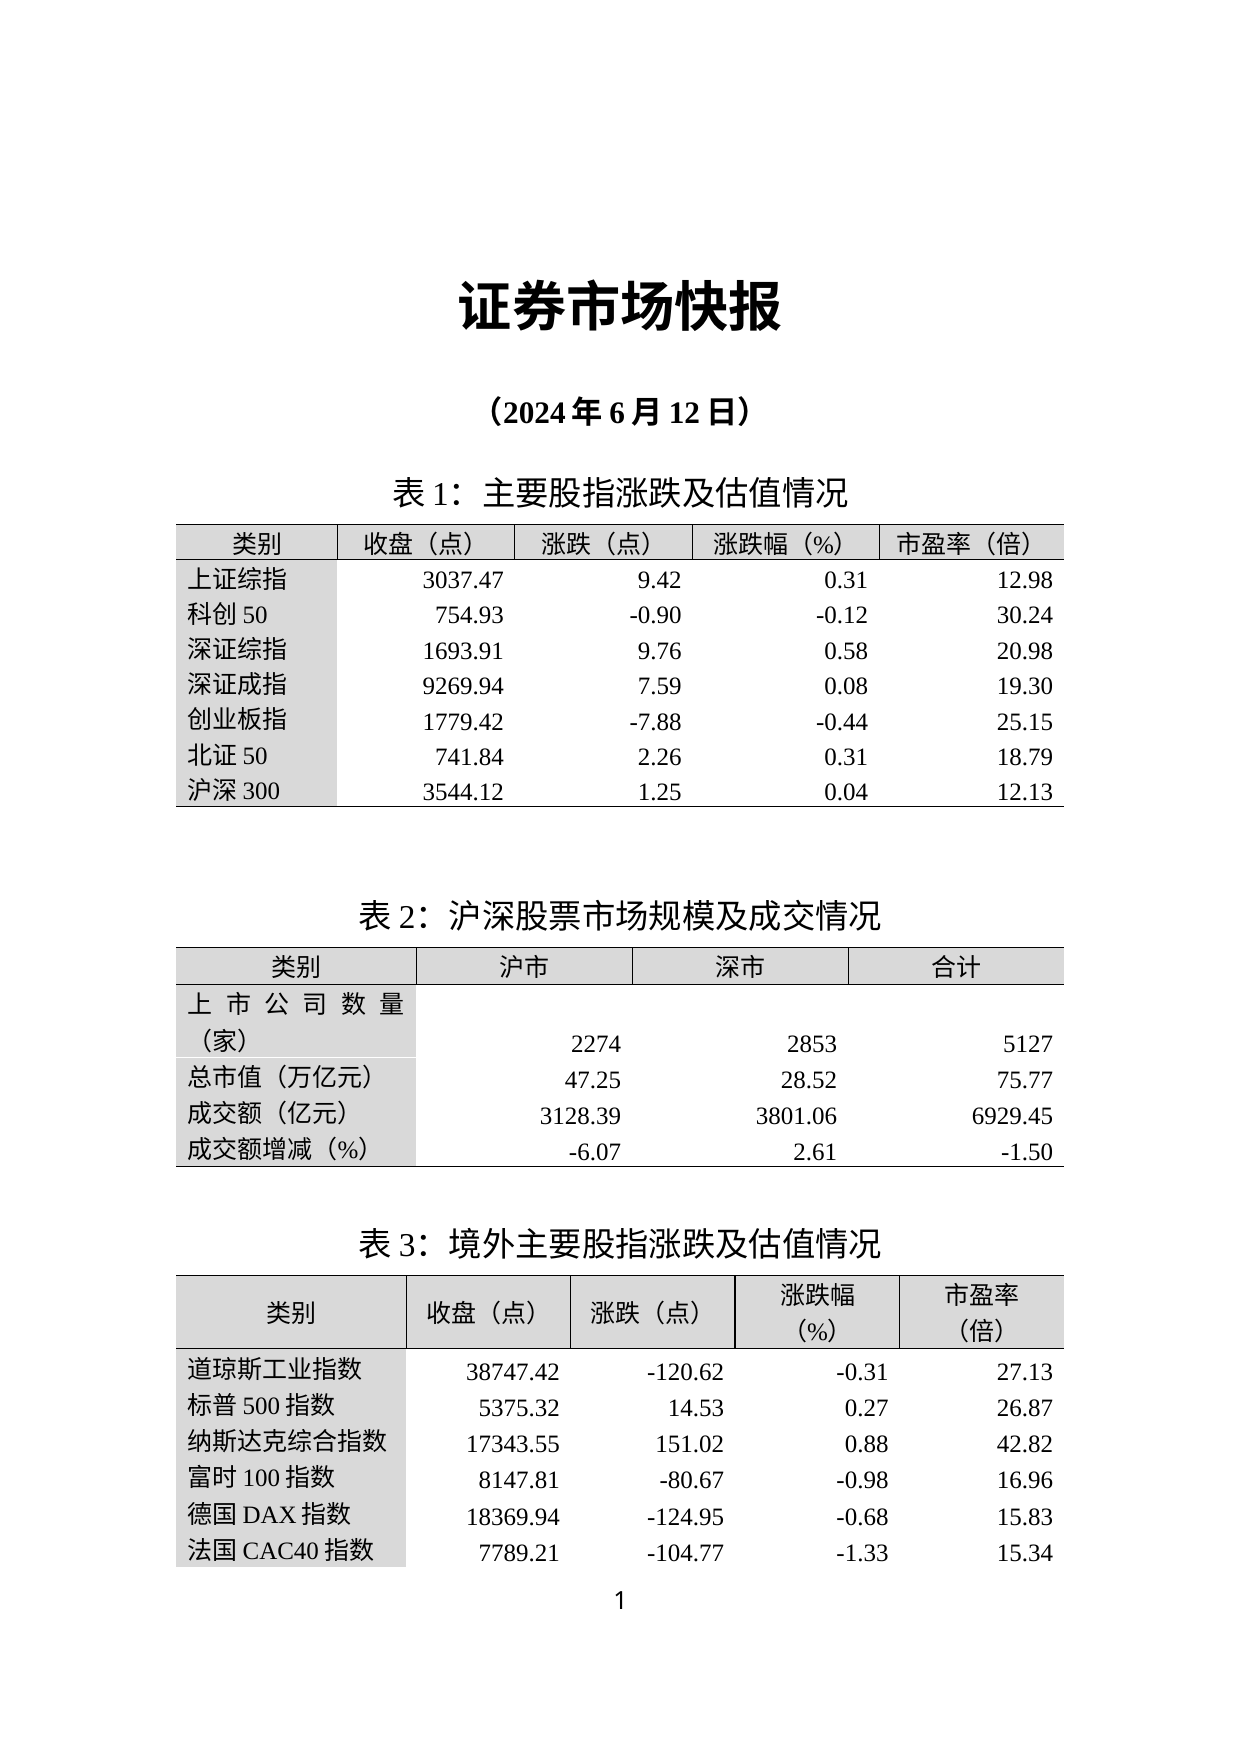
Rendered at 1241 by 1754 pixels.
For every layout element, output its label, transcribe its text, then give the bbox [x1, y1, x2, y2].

table_cell 2853 [632, 985, 848, 1057]
text 表3：境外主要股指涨跌及估值情况 [187, 1209, 1053, 1274]
table_cell 0.31 [693, 560, 879, 594]
text 表2：沪深股票市场规模及成交情况 [187, 882, 1053, 947]
table_cell 0.27 [735, 1385, 899, 1422]
table_cell -0.68 [735, 1494, 899, 1530]
table_cell 总市值（万亿元） [176, 1058, 416, 1094]
table_cell 25.15 [879, 700, 1064, 735]
table_cell 3128.39 [416, 1094, 632, 1130]
table_header 收盘（点） [338, 525, 514, 559]
table_cell 754.93 [337, 594, 515, 629]
table_cell 1693.91 [337, 629, 515, 665]
table_cell 沪深300 [176, 771, 337, 806]
table_cell -1.33 [735, 1530, 899, 1567]
table_cell 38747.42 [406, 1349, 571, 1385]
table_cell 6929.45 [848, 1094, 1064, 1130]
table_cell 15.34 [899, 1530, 1064, 1567]
table_cell 3037.47 [337, 560, 515, 594]
table_cell -104.77 [571, 1530, 735, 1567]
table_cell -6.07 [416, 1130, 632, 1166]
table_cell -80.67 [571, 1458, 735, 1494]
table_cell -0.12 [693, 594, 879, 629]
table_cell 法国CAC40指数 [176, 1530, 406, 1567]
table_cell 科创50 [176, 594, 337, 629]
table_header 类别 [176, 948, 416, 984]
table_cell 28.52 [632, 1058, 848, 1094]
table_cell 26.87 [899, 1385, 1064, 1422]
table_header 涨跌（点） [571, 1276, 734, 1348]
table_cell 3544.12 [337, 771, 515, 806]
table_cell 12.98 [879, 560, 1064, 594]
table_header 类别 [176, 525, 337, 559]
table_header 涨跌（点） [515, 525, 692, 559]
table_header 涨跌幅（%） [736, 1276, 899, 1348]
table_cell 19.30 [879, 665, 1064, 700]
table_cell 2.26 [515, 735, 692, 771]
table_cell 9.76 [515, 629, 692, 665]
table_cell 75.77 [848, 1058, 1064, 1094]
table_cell 42.82 [899, 1422, 1064, 1458]
table_header 深市 [633, 948, 847, 984]
table_cell 0.88 [735, 1422, 899, 1458]
table_cell 上市公司数量（家） [176, 985, 416, 1057]
table_cell 上证综指 [176, 560, 337, 594]
table_cell 成交额增减（%） [176, 1130, 416, 1166]
table_cell 富时100指数 [176, 1458, 406, 1494]
table_cell 纳斯达克综合指数 [176, 1422, 406, 1458]
table_cell -0.98 [735, 1458, 899, 1494]
table_cell 成交额（亿元） [176, 1094, 416, 1130]
table_header 涨跌幅（%） [693, 525, 878, 559]
table_cell -124.95 [571, 1494, 735, 1530]
table_cell 27.13 [899, 1349, 1064, 1385]
table_cell 1779.42 [337, 700, 515, 735]
table_cell -7.88 [515, 700, 692, 735]
table_cell 16.96 [899, 1458, 1064, 1494]
table_cell -0.44 [693, 700, 879, 735]
table_cell 北证50 [176, 735, 337, 771]
table_cell 9.42 [515, 560, 692, 594]
table_cell 2274 [416, 985, 632, 1057]
table_cell 18.79 [879, 735, 1064, 771]
table_cell 7.59 [515, 665, 692, 700]
table_header 类别 [176, 1276, 406, 1348]
text 表1：主要股指涨跌及估值情况 [187, 458, 1053, 523]
table_cell 15.83 [899, 1494, 1064, 1530]
text 证券市场快报 [187, 254, 1053, 351]
table_cell 创业板指 [176, 700, 337, 735]
table_cell 47.25 [416, 1058, 632, 1094]
table_cell 2.61 [632, 1130, 848, 1166]
table_cell 18369.94 [406, 1494, 571, 1530]
table_cell 741.84 [337, 735, 515, 771]
table_cell 17343.55 [406, 1422, 571, 1458]
table_cell 3801.06 [632, 1094, 848, 1130]
table_cell 道琼斯工业指数 [176, 1349, 406, 1385]
table_cell 深证综指 [176, 629, 337, 665]
table_cell -0.31 [735, 1349, 899, 1385]
table_cell -0.90 [515, 594, 692, 629]
table_cell 151.02 [571, 1422, 735, 1458]
table_cell 标普500指数 [176, 1385, 406, 1422]
table_cell 深证成指 [176, 665, 337, 700]
table_cell -120.62 [571, 1349, 735, 1385]
table_cell 0.58 [693, 629, 879, 665]
table_header 合计 [848, 948, 1064, 984]
table_cell 0.04 [693, 771, 879, 806]
table_header 市盈率（倍） [879, 525, 1064, 559]
table_cell 1.25 [515, 771, 692, 806]
table_cell 14.53 [571, 1385, 735, 1422]
table_cell 0.31 [693, 735, 879, 771]
table_header 沪市 [417, 948, 632, 984]
table_cell 0.08 [693, 665, 879, 700]
table_cell -1.50 [848, 1130, 1064, 1166]
table_header 收盘（点） [407, 1276, 570, 1348]
table_cell 5127 [848, 985, 1064, 1057]
table_cell 8147.81 [406, 1458, 571, 1494]
table_cell 9269.94 [337, 665, 515, 700]
table_cell 12.13 [879, 771, 1064, 806]
table_header 市盈率（倍） [900, 1276, 1064, 1348]
text （2024年6月12日） [187, 377, 1053, 442]
table_cell 5375.32 [406, 1385, 571, 1422]
table_cell 20.98 [879, 629, 1064, 665]
table_cell 德国DAX指数 [176, 1494, 406, 1530]
table_cell 7789.21 [406, 1530, 571, 1567]
table_cell 30.24 [879, 594, 1064, 629]
